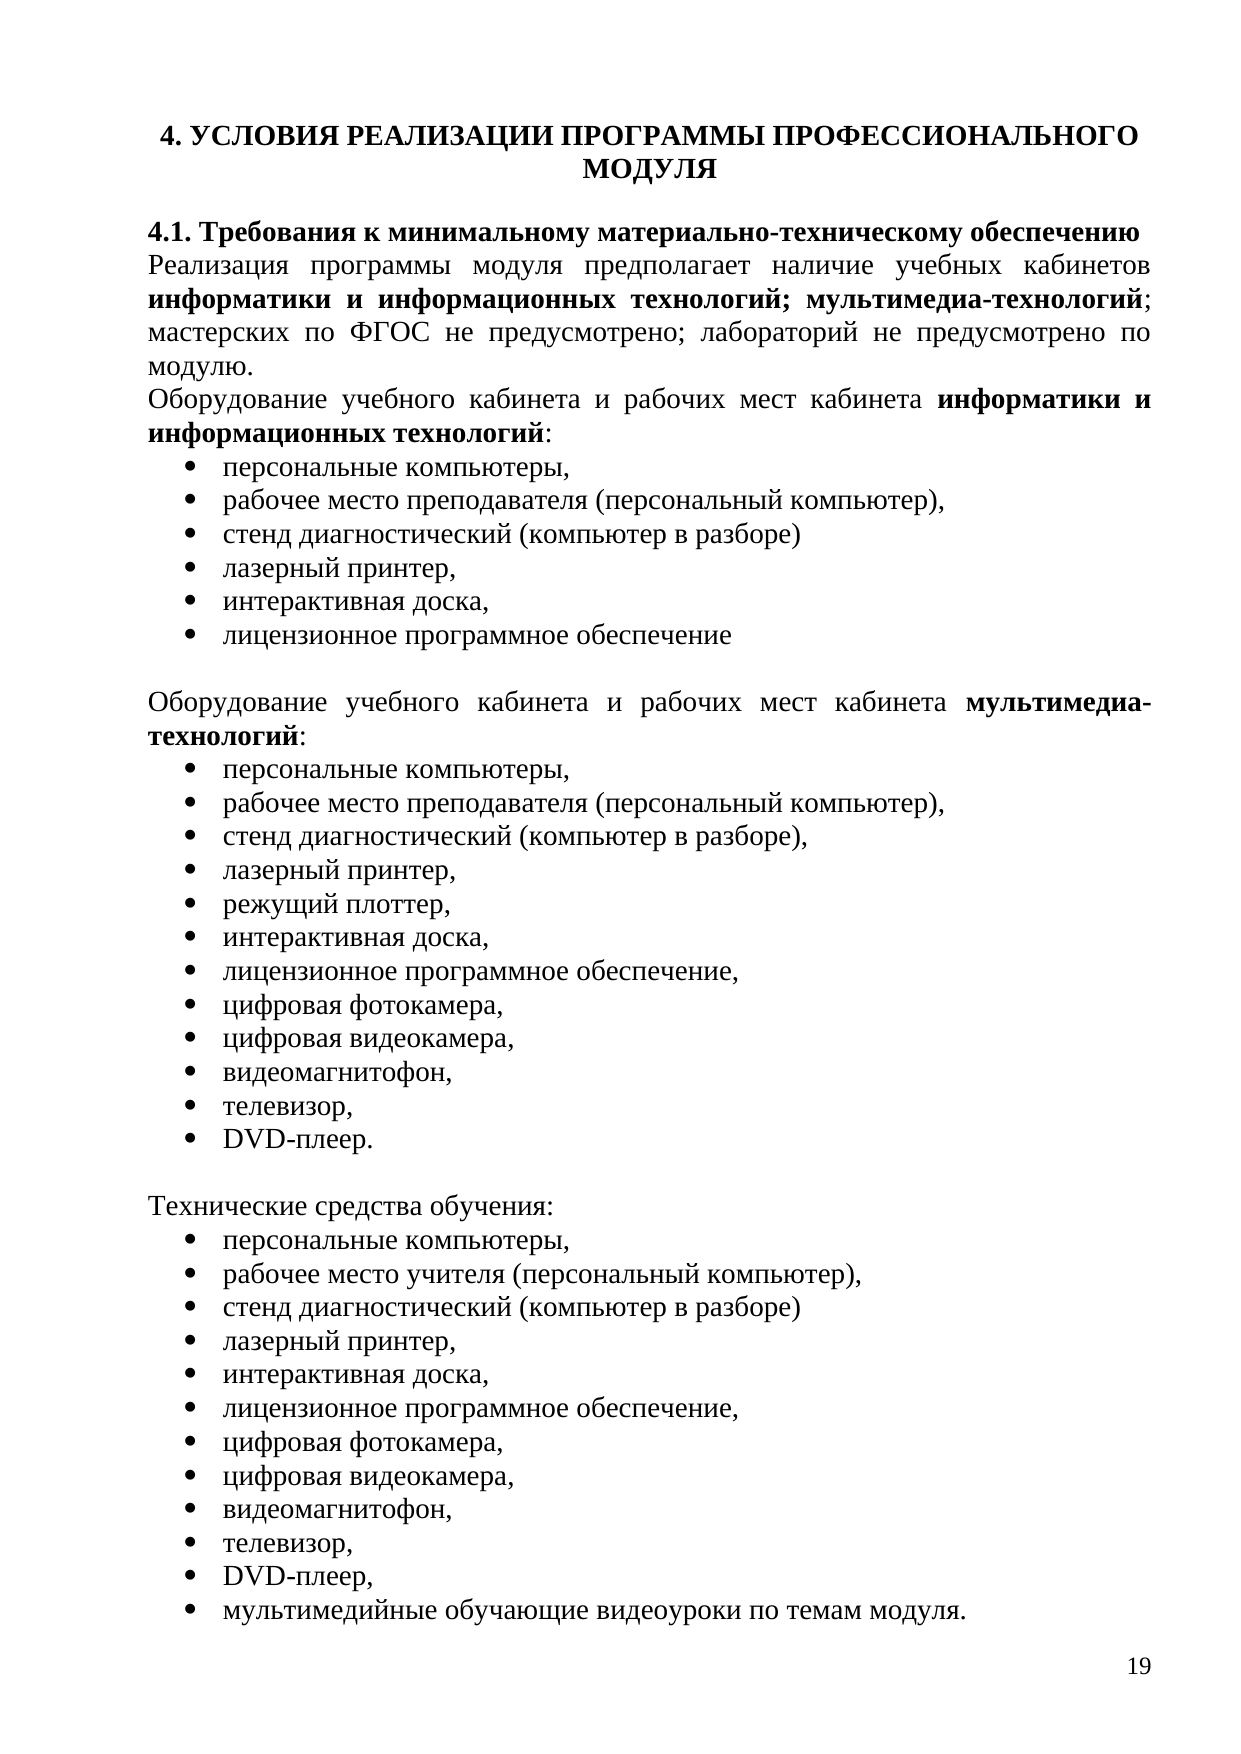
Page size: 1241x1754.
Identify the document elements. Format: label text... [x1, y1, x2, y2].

list лицензионное программное обеспечение, [185, 1390, 1152, 1424]
list DVD-плеер. [185, 1121, 1152, 1155]
list мультимедийные обучающие видеоуроки по темам модуля. [185, 1592, 1152, 1626]
text Реализация программы модуля предполагает наличие учебных кабинетов информатики и информационных технологий; мультимедиа-технологий; мастерских по ФГОС не предусмотрено; лабораторий не предусмотрено по модулю. [148, 247, 1152, 382]
list стенд диагностический (компьютер в разборе) [185, 516, 1152, 550]
list телевизор, [185, 1088, 1152, 1121]
list цифровая фотокамера, [185, 987, 1152, 1020]
list телевизор, [185, 1525, 1152, 1558]
list режущий плоттер, [185, 886, 1152, 919]
list лазерный принтер, [185, 550, 1152, 583]
list стенд диагностический (компьютер в разборе), [185, 818, 1152, 852]
list видеомагнитофон, [185, 1054, 1152, 1088]
list лазерный принтер, [185, 852, 1152, 886]
text Оборудование учебного кабинета и рабочих мест кабинета мультимедиа-технологий: [148, 684, 1152, 751]
list рабочее место преподавателя (персональный компьютер), [185, 785, 1152, 818]
list цифровая фотокамера, [185, 1424, 1152, 1458]
list рабочее место преподавателя (персональный компьютер), [185, 482, 1152, 516]
list интерактивная доска, [185, 1357, 1152, 1390]
list интерактивная доска, [185, 583, 1152, 617]
list DVD-плеер, [185, 1558, 1152, 1592]
list персональные компьютеры, [185, 449, 1152, 482]
text Оборудование учебного кабинета и рабочих мест кабинета информатики и информационных технологий: [148, 382, 1152, 449]
subtitle 4.1. Требования к минимальному материально-техническому обеспечению [148, 214, 1152, 247]
list цифровая видеокамера, [185, 1020, 1152, 1054]
list лицензионное программное обеспечение [185, 617, 1152, 651]
list цифровая видеокамера, [185, 1458, 1152, 1491]
list интерактивная доска, [185, 919, 1152, 953]
list персональные компьютеры, [185, 1222, 1152, 1256]
text Технические средства обучения: [148, 1188, 1152, 1222]
list стенд диагностический (компьютер в разборе) [185, 1289, 1152, 1323]
list рабочее место учителя (персональный компьютер), [185, 1256, 1152, 1289]
list видеомагнитофон, [185, 1491, 1152, 1525]
list лицензионное программное обеспечение, [185, 953, 1152, 987]
list лазерный принтер, [185, 1323, 1152, 1357]
subtitle 4. условия реализации программы ПРОФЕССИОНАЛЬНОГО МОДУЛЯ [148, 118, 1152, 185]
list персональные компьютеры, [185, 751, 1152, 785]
